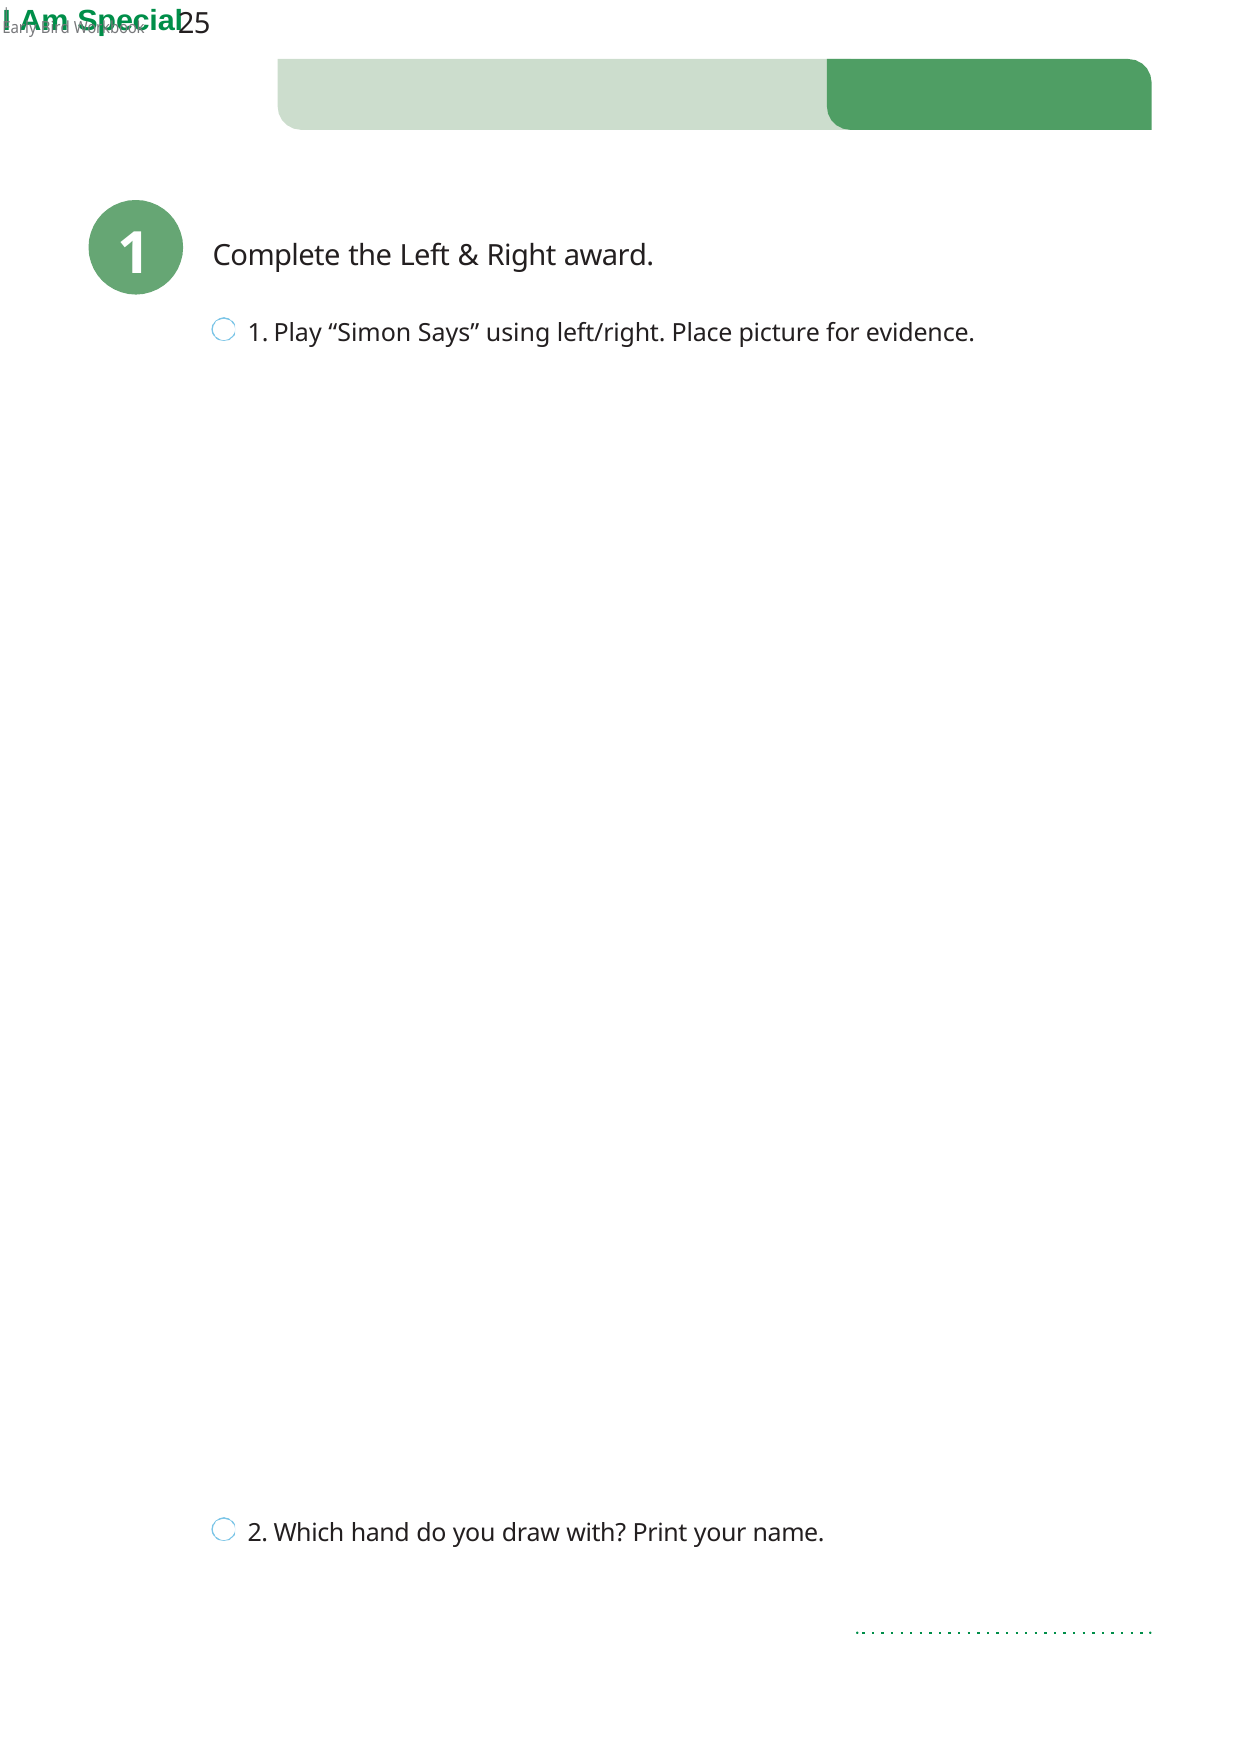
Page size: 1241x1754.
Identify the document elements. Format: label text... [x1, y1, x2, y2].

picture [211, 317, 235, 341]
subtitle Complete the Left & Right award. [212, 235, 1209, 274]
picture [211, 1517, 235, 1541]
list Which hand do you draw with? Print your name. [247, 1514, 1209, 1548]
list Play “Simon Says” using left/right. Place picture for evidence. [247, 315, 1209, 349]
